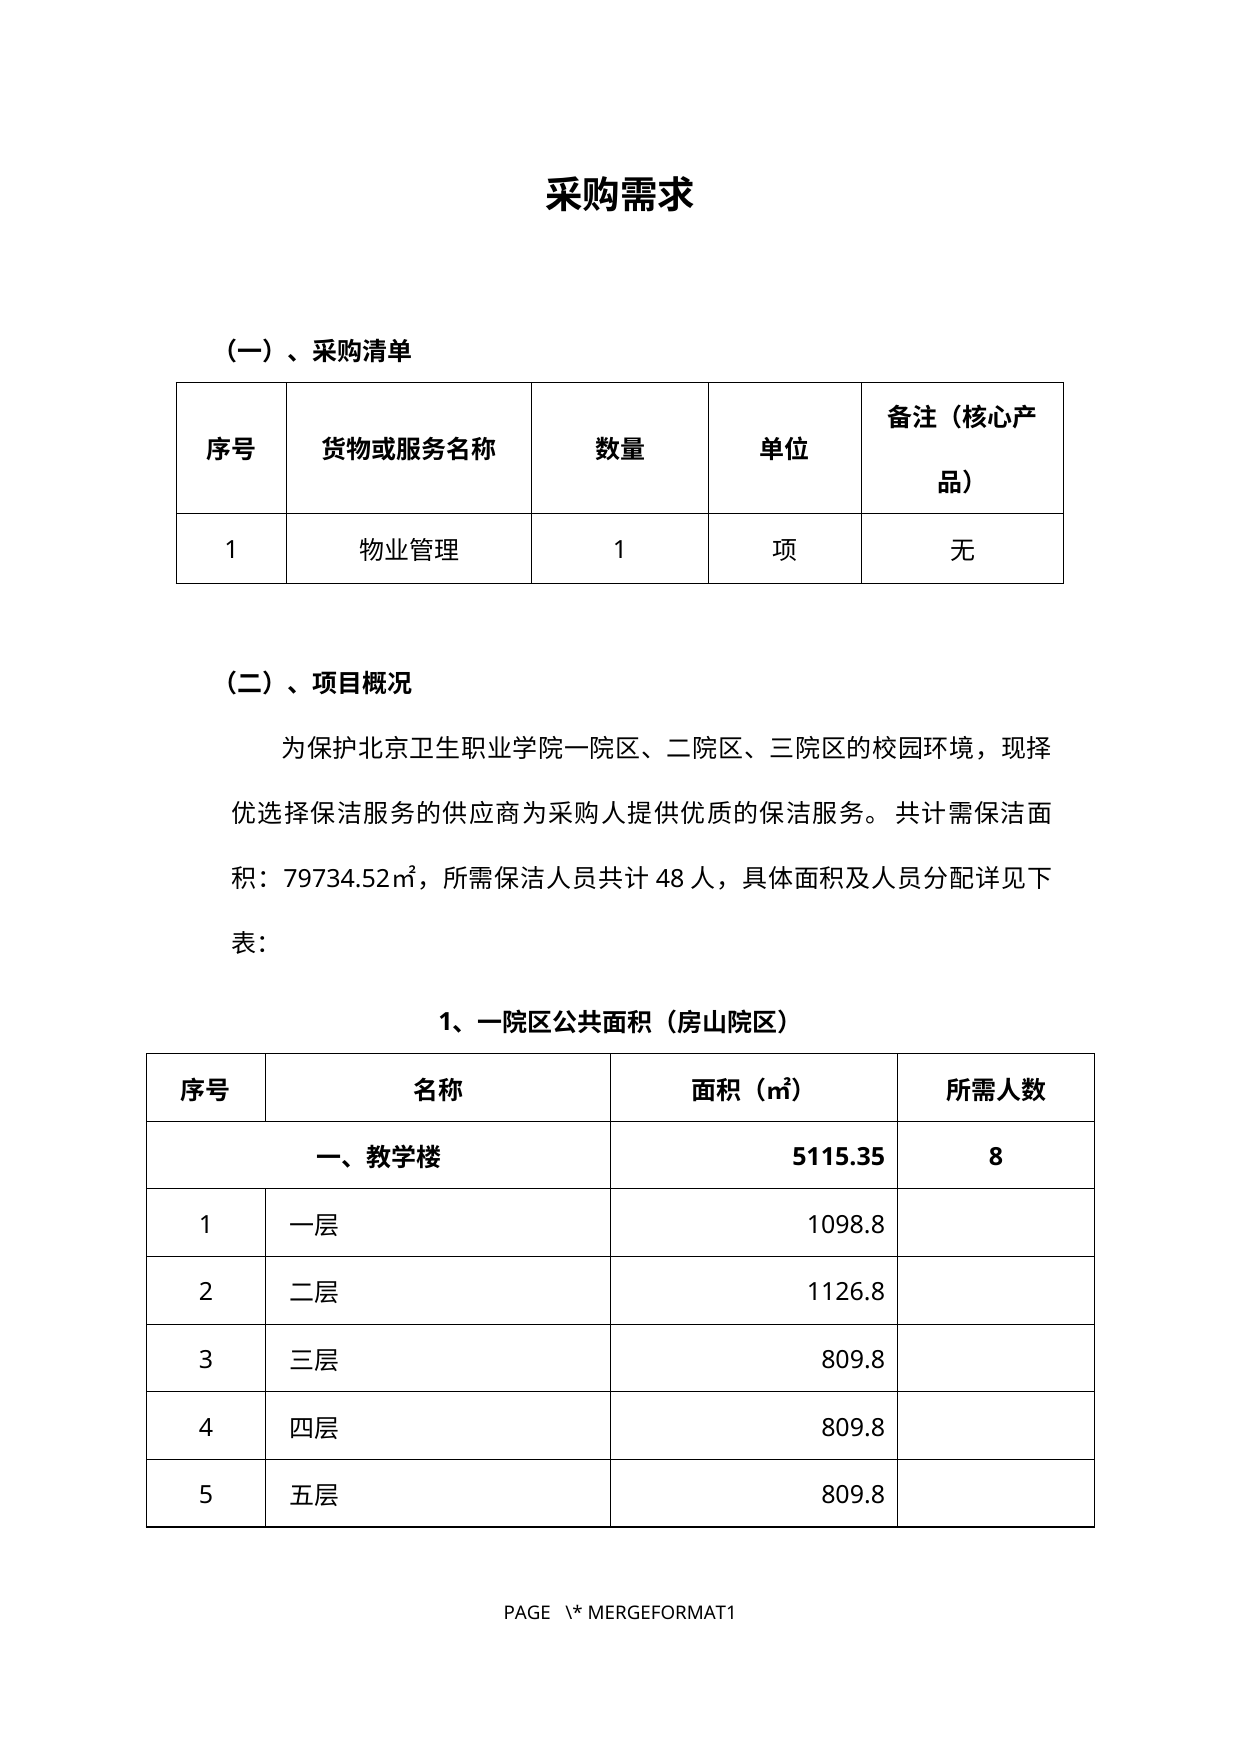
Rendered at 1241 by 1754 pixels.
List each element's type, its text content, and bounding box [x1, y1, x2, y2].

table_cell 809.8 [611, 1460, 897, 1526]
table_cell [898, 1325, 1094, 1391]
table_cell 三层 [266, 1325, 610, 1391]
table_cell 8 [898, 1122, 1094, 1188]
table_header 数量 [532, 383, 708, 513]
table_cell 1126.8 [611, 1257, 897, 1323]
table_cell 1 [532, 514, 708, 583]
table_cell 1 [177, 514, 286, 583]
table_cell [898, 1460, 1094, 1526]
table_cell 所需人数 [898, 1054, 1094, 1121]
table_cell 一层 [266, 1189, 610, 1256]
table_cell 809.8 [611, 1325, 897, 1391]
table_header 序号 [177, 383, 286, 513]
table_cell 5 [147, 1460, 265, 1526]
table_cell 1 [147, 1189, 265, 1256]
table_header 单位 [709, 383, 861, 513]
table_cell 物业管理 [287, 514, 531, 583]
table_header 备注（核心产品） [862, 383, 1063, 513]
table_cell 一、教学楼 [147, 1122, 610, 1188]
text （二）、项目概况 [187, 649, 1053, 714]
table_cell 809.8 [611, 1392, 897, 1459]
table_header 货物或服务名称 [287, 383, 531, 513]
table_cell 5115.35 [611, 1122, 897, 1188]
table_cell 名称 [266, 1054, 610, 1121]
table_cell 3 [147, 1325, 265, 1391]
table_cell 序号 [147, 1054, 265, 1121]
table_cell [898, 1257, 1094, 1323]
table_cell [898, 1189, 1094, 1256]
table_cell 4 [147, 1392, 265, 1459]
table_header 1、一院区公共面积（房山院区） [146, 987, 1094, 1053]
text 为保护北京卫生职业学院一院区、二院区、三院区的校园环境，现择优选择保洁服务的供应商为采购人提供优质的保洁服务。共计需保洁面积：79734.52㎡，所需保洁人员共计48人，具体面积及人员分配详见下表： [231, 714, 1053, 974]
table_cell [898, 1392, 1094, 1459]
table_cell 二层 [266, 1257, 610, 1323]
table_cell 1098.8 [611, 1189, 897, 1256]
table_cell 2 [147, 1257, 265, 1323]
table_cell 无 [862, 514, 1063, 583]
text 采购需求 [187, 160, 1053, 225]
text （一）、采购清单 [187, 317, 1053, 382]
table_cell 项 [709, 514, 861, 583]
table_cell 五层 [266, 1460, 610, 1526]
table_cell 面积（㎡） [611, 1054, 897, 1121]
table_cell 四层 [266, 1392, 610, 1459]
